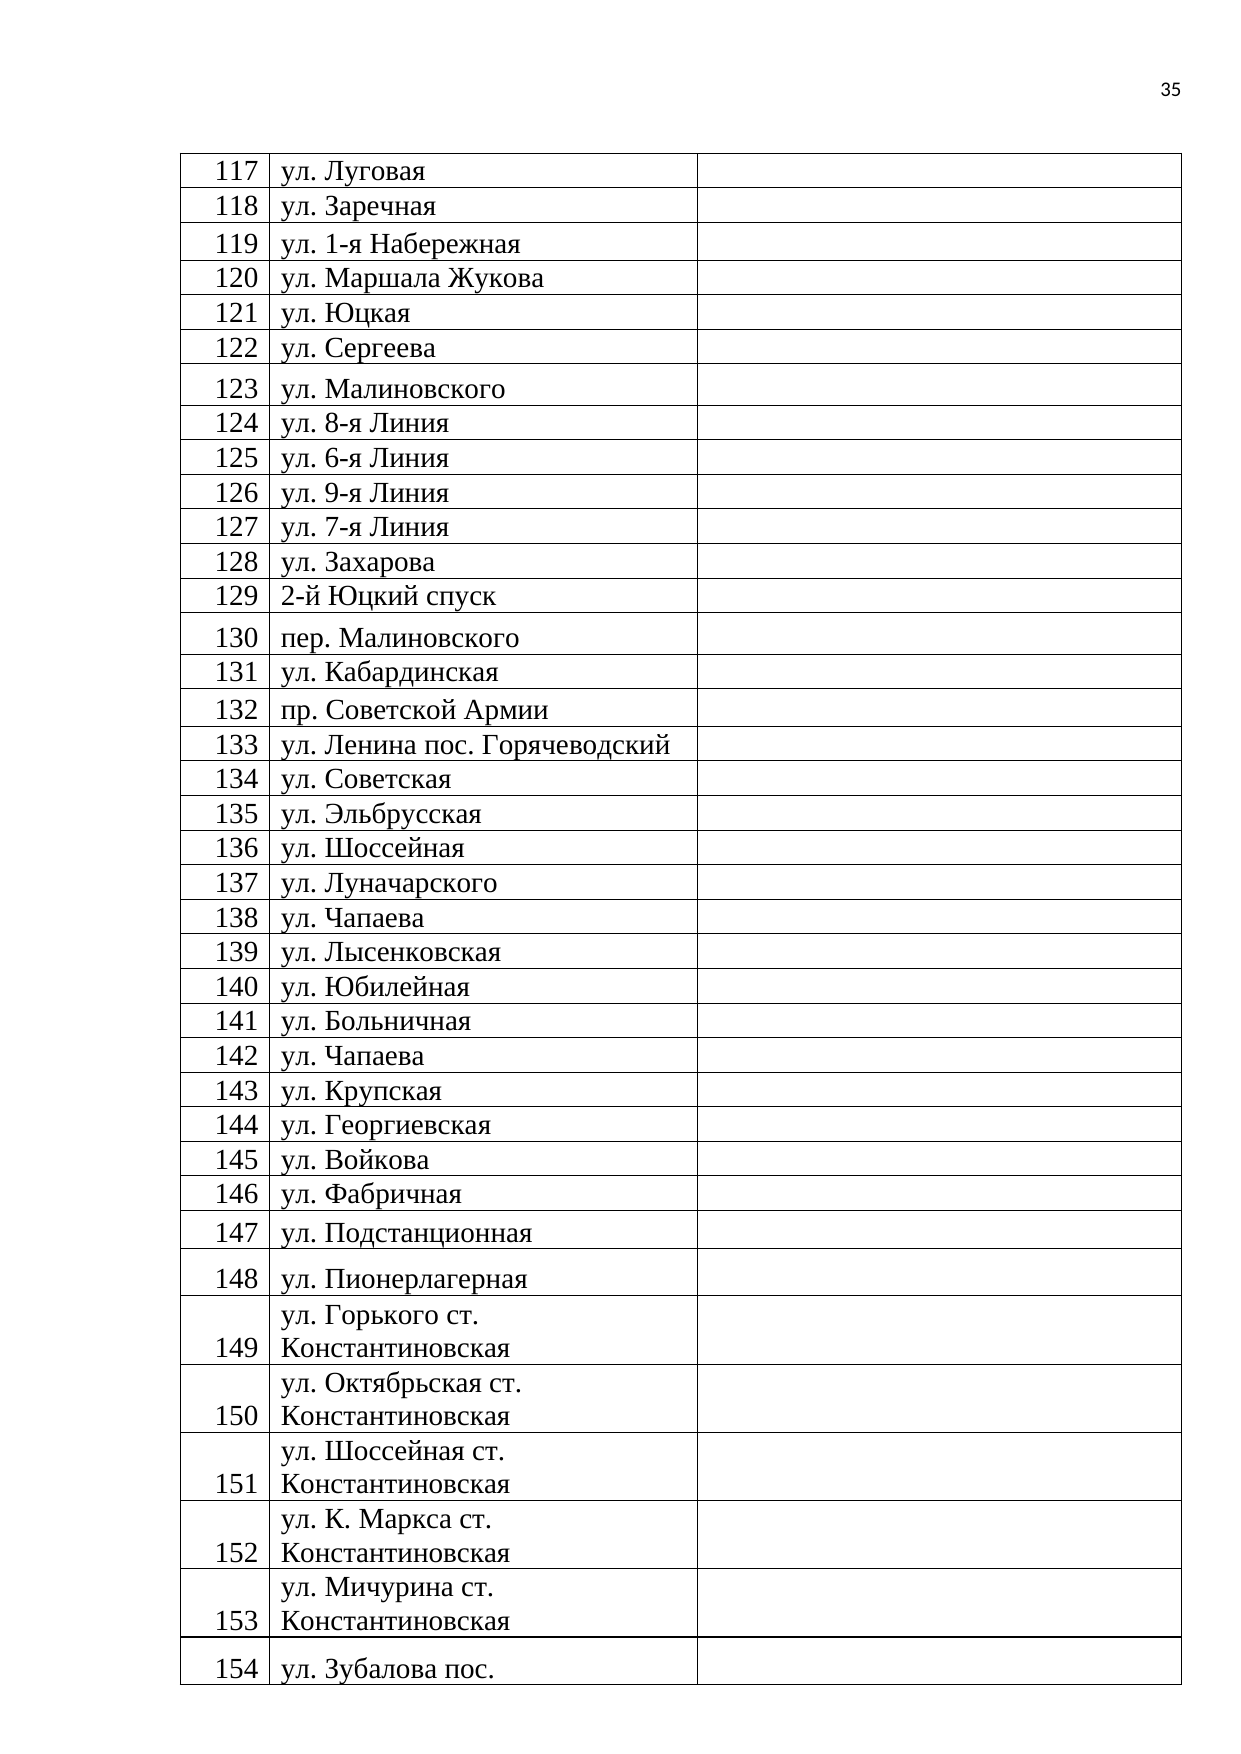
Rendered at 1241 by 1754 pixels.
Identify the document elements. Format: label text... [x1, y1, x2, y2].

table_cell ул. Лысенковская [270, 934, 697, 968]
table_cell [698, 406, 1181, 439]
table_cell 134 [181, 761, 269, 795]
table_cell 154 [181, 1638, 269, 1684]
table_cell ул. Войкова [270, 1142, 697, 1175]
table_cell 117 [181, 154, 269, 187]
table_cell 148 [181, 1249, 269, 1295]
table_cell 120 [181, 261, 269, 294]
table_cell ул. Больничная [270, 1004, 697, 1037]
table_cell [698, 1073, 1181, 1106]
table_cell [698, 689, 1181, 726]
table_cell ул. 8-я Линия [270, 406, 697, 439]
table_cell 145 [181, 1142, 269, 1175]
table_cell [698, 969, 1181, 1002]
table_cell ул. Горького ст. Константиновская [270, 1296, 697, 1364]
table_cell [698, 761, 1181, 795]
table_cell ул. Заречная [270, 188, 697, 222]
table_cell 140 [181, 969, 269, 1002]
table_cell ул. 6-я Линия [270, 440, 697, 474]
table_cell [698, 223, 1181, 259]
table_cell 2-й Юцкий спуск [270, 579, 697, 612]
table_cell [698, 579, 1181, 612]
table_cell [698, 440, 1181, 474]
table_cell 126 [181, 475, 269, 508]
table_cell ул. Шоссейная ст. Константиновская [270, 1433, 697, 1500]
table_cell 131 [181, 655, 269, 688]
table_cell 128 [181, 544, 269, 577]
table_cell 153 [181, 1569, 269, 1636]
table_cell 144 [181, 1107, 269, 1141]
table_cell [698, 1638, 1181, 1684]
table_cell ул. Шоссейная [270, 831, 697, 864]
table_cell ул. К. Маркса ст. Константиновская [270, 1501, 697, 1568]
table_cell [698, 1569, 1181, 1636]
table_cell пр. Советской Армии [270, 689, 697, 726]
table_cell 139 [181, 934, 269, 968]
table_cell 129 [181, 579, 269, 612]
table_cell ул. Захарова [270, 544, 697, 577]
table_cell ул. Юбилейная [270, 969, 697, 1002]
table_cell 135 [181, 796, 269, 829]
table_cell ул. Советская [270, 761, 697, 795]
table_cell ул. 9-я Линия [270, 475, 697, 508]
table_cell пер. Малиновского [270, 613, 697, 653]
table_cell [698, 865, 1181, 899]
table_cell 138 [181, 900, 269, 933]
table_cell ул. Пионерлагерная [270, 1249, 697, 1295]
table_cell [698, 295, 1181, 329]
table_cell [698, 188, 1181, 222]
table_cell [698, 613, 1181, 653]
table_cell [698, 655, 1181, 688]
table_cell 125 [181, 440, 269, 474]
table_cell ул. Юцкая [270, 295, 697, 329]
table_cell [698, 934, 1181, 968]
table_cell 152 [181, 1501, 269, 1568]
table_cell [698, 1211, 1181, 1248]
table_cell [698, 261, 1181, 294]
table_cell 122 [181, 330, 269, 363]
table_cell [698, 1176, 1181, 1210]
table_cell 127 [181, 509, 269, 543]
table_cell [698, 364, 1181, 404]
table_cell [698, 154, 1181, 187]
table_cell ул. Маршала Жукова [270, 261, 697, 294]
table_cell ул. Крупская [270, 1073, 697, 1106]
table_cell [698, 544, 1181, 577]
table_cell ул. Сергеева [270, 330, 697, 363]
table_cell 119 [181, 223, 269, 259]
table_cell ул. Эльбрусская [270, 796, 697, 829]
table_cell [698, 796, 1181, 829]
table_cell [698, 831, 1181, 864]
table_cell [698, 509, 1181, 543]
table_cell 143 [181, 1073, 269, 1106]
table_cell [270, 1638, 697, 1684]
table_cell 149 [181, 1296, 269, 1364]
table_cell ул. Мичурина ст. Константиновская [270, 1569, 697, 1636]
table_cell [698, 1296, 1181, 1364]
table_cell ул. 7-я Линия [270, 509, 697, 543]
table_cell 121 [181, 295, 269, 329]
table_cell [698, 1142, 1181, 1175]
table_cell [698, 1004, 1181, 1037]
table_cell [698, 1365, 1181, 1432]
table_cell [698, 330, 1181, 363]
table_cell ул. Чапаева [270, 1038, 697, 1072]
table_cell 147 [181, 1211, 269, 1248]
table_cell 132 [181, 689, 269, 726]
table_cell [698, 1501, 1181, 1568]
table_cell 137 [181, 865, 269, 899]
table_cell 136 [181, 831, 269, 864]
table_cell 146 [181, 1176, 269, 1210]
table_cell 133 [181, 727, 269, 760]
table_cell ул. Луначарского [270, 865, 697, 899]
table_cell ул. Чапаева [270, 900, 697, 933]
table_cell [698, 1433, 1181, 1500]
table_cell [698, 1038, 1181, 1072]
table_cell ул. Луговая [270, 154, 697, 187]
table_cell ул. Подстанционная [270, 1211, 697, 1248]
table_cell 142 [181, 1038, 269, 1072]
table_cell [698, 900, 1181, 933]
table_cell ул. Кабардинская [270, 655, 697, 688]
table_cell 124 [181, 406, 269, 439]
table_cell ул. Ленина пос. Горячеводский [270, 727, 697, 760]
table_cell ул. 1-я Набережная [270, 223, 697, 259]
table_cell [698, 1107, 1181, 1141]
table_cell [698, 475, 1181, 508]
table_cell ул. Фабричная [270, 1176, 697, 1210]
table_cell [698, 727, 1181, 760]
table_cell 123 [181, 364, 269, 404]
table_cell ул. Октябрьская ст. Константиновская [270, 1365, 697, 1432]
table_cell 151 [181, 1433, 269, 1500]
table_cell 118 [181, 188, 269, 222]
table_cell ул. Малиновского [270, 364, 697, 404]
table_cell 141 [181, 1004, 269, 1037]
table_cell 130 [181, 613, 269, 653]
table_cell ул. Георгиевская [270, 1107, 697, 1141]
table_cell 150 [181, 1365, 269, 1432]
table_cell [698, 1249, 1181, 1295]
